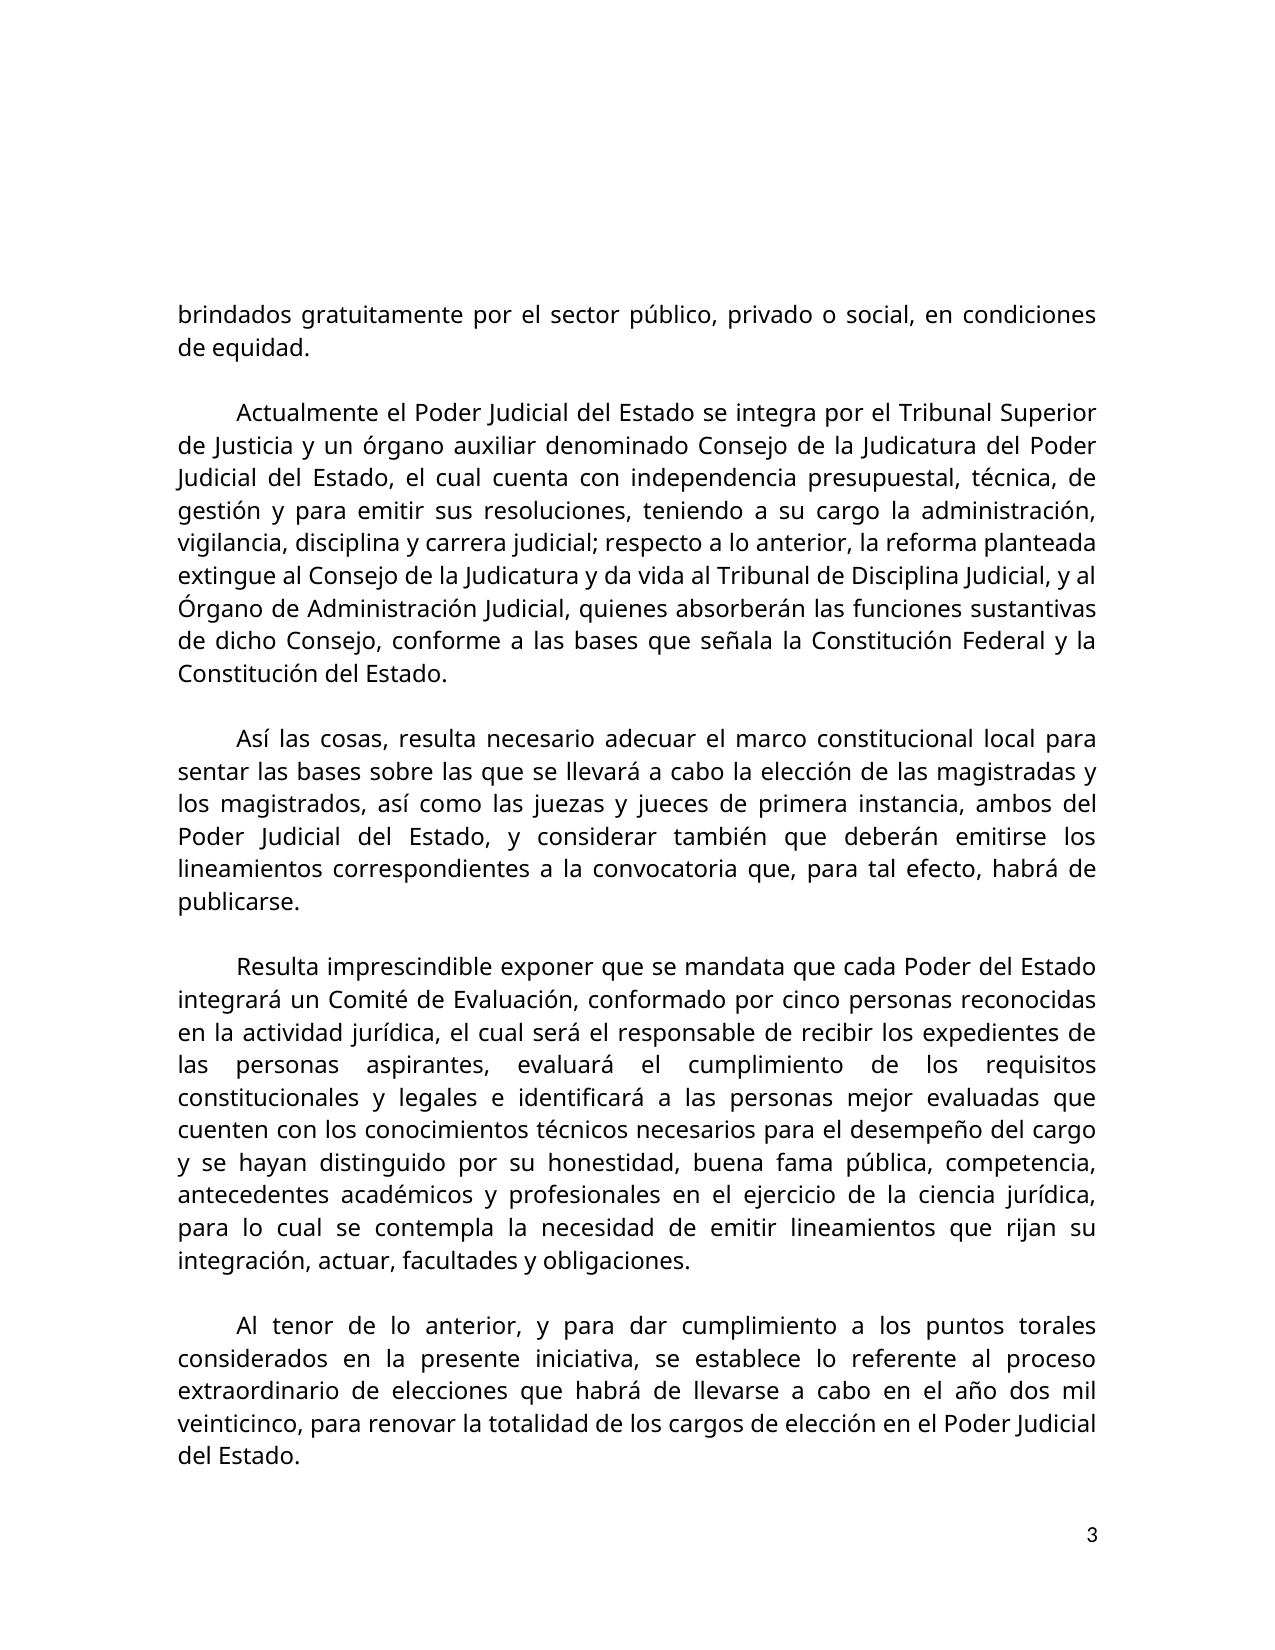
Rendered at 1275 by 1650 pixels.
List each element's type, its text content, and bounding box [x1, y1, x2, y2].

text Así las cosas, resulta necesario adecuar el marco constitucional local para sentar las bases sobre las que se llevará a cabo la elección de las magistradas y los magistrados, así como las juezas y jueces de primera instancia, ambos del Poder Judicial del Estado, y considerar también que deberán emitirse los lineamientos correspondientes a la convocatoria que, para tal efecto, habrá de publicarse. [177, 722, 1098, 917]
text Actualmente el Poder Judicial del Estado se integra por el Tribunal Superior de Justicia y un órgano auxiliar denominado Consejo de la Judicatura del Poder Judicial del Estado, el cual cuenta con independencia presupuestal, técnica, de gestión y para emitir sus resoluciones, teniendo a su cargo la administración, vigilancia, disciplina y carrera judicial; respecto a lo anterior, la reforma planteada extingue al Consejo de la Judicatura y da vida al Tribunal de Disciplina Judicial, y al Órgano de Administración Judicial, quienes absorberán las funciones sustantivas de dicho Consejo, conforme a las bases que señala la Constitución Federal y la Constitución del Estado. [177, 396, 1098, 689]
text Resulta imprescindible exponer que se mandata que cada Poder del Estado integrará un Comité de Evaluación, conformado por cinco personas reconocidas en la actividad jurídica, el cual será el responsable de recibir los expedientes de las personas aspirantes, evaluará el cumplimiento de los requisitos constitucionales y legales e identificará a las personas mejor evaluadas que cuenten con los conocimientos técnicos necesarios para el desempeño del cargo y se hayan distinguido por su honestidad, buena fama pública, competencia, antecedentes académicos y profesionales en el ejercicio de la ciencia jurídica, para lo cual se contempla la necesidad de emitir lineamientos que rijan su integración, actuar, facultades y obligaciones. [177, 950, 1098, 1276]
text Al tenor de lo anterior, y para dar cumplimiento a los puntos torales considerados en la presente iniciativa, se establece lo referente al proceso extraordinario de elecciones que habrá de llevarse a cabo en el año dos mil veinticinco, para renovar la totalidad de los cargos de elección en el Poder Judicial del Estado. [177, 1309, 1098, 1472]
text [177, 298, 1098, 363]
